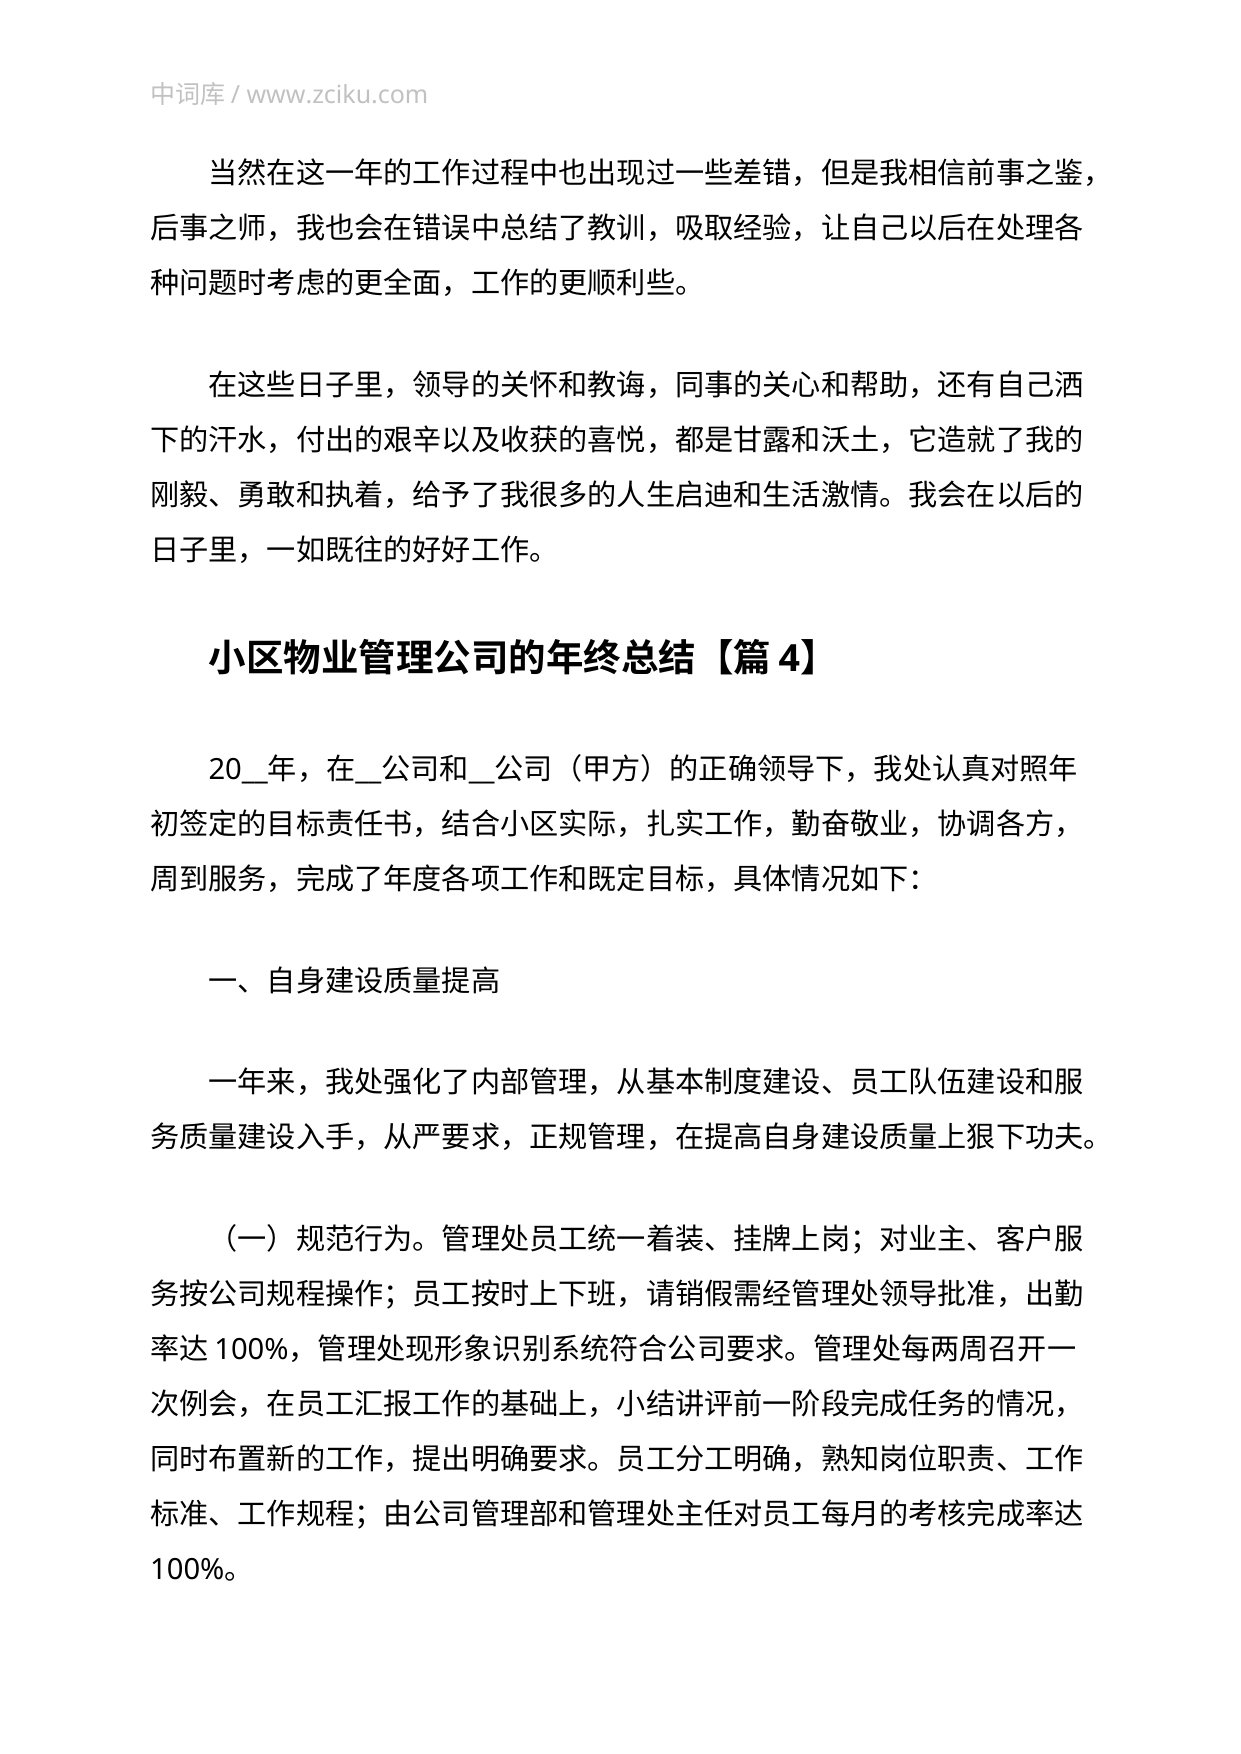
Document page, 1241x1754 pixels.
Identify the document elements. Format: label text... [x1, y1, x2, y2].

text 一、自身建设质量提高 [150, 957, 1090, 999]
text 小区物业管理公司的年终总结【篇4】 [150, 628, 1090, 682]
text （一）规范行为。管理处员工统一着装、挂牌上岗；对业主、客户服务按公司规程操作；员工按时上下班，请销假需经管理处领导批准，出勤率达100%，管理处现形象识别系统符合公司要求。管理处每两周召开一次例会，在员工汇报工作的基础上，小结讲评前一阶段完成任务的情况，同时布置新的工作，提出明确要求。员工分工明确，熟知岗位职责、工作标准、工作规程；由公司管理部和管理处主任对员工每月的考核完成率达100%。 [150, 1216, 1090, 1588]
text 一年来，我处强化了内部管理，从基本制度建设、员工队伍建设和服务质量建设入手，从严要求，正规管理，在提高自身建设质量上狠下功夫。 [150, 1059, 1090, 1156]
text 在这些日子里，领导的关怀和教诲，同事的关心和帮助，还有自己洒下的汗水，付出的艰辛以及收获的喜悦，都是甘露和沃土，它造就了我的刚毅、勇敢和执着，给予了我很多的人生启迪和生活激情。我会在以后的日子里，一如既往的好好工作。 [150, 362, 1090, 568]
text 当然在这一年的工作过程中也出现过一些差错，但是我相信前事之鉴，后事之师，我也会在错误中总结了教训，吸取经验，让自己以后在处理各种问题时考虑的更全面，工作的更顺利些。 [150, 150, 1090, 302]
text 20__年，在__公司和__公司（甲方）的正确领导下，我处认真对照年初签定的目标责任书，结合小区实际，扎实工作，勤奋敬业，协调各方，周到服务，完成了年度各项工作和既定目标，具体情况如下： [150, 746, 1090, 898]
